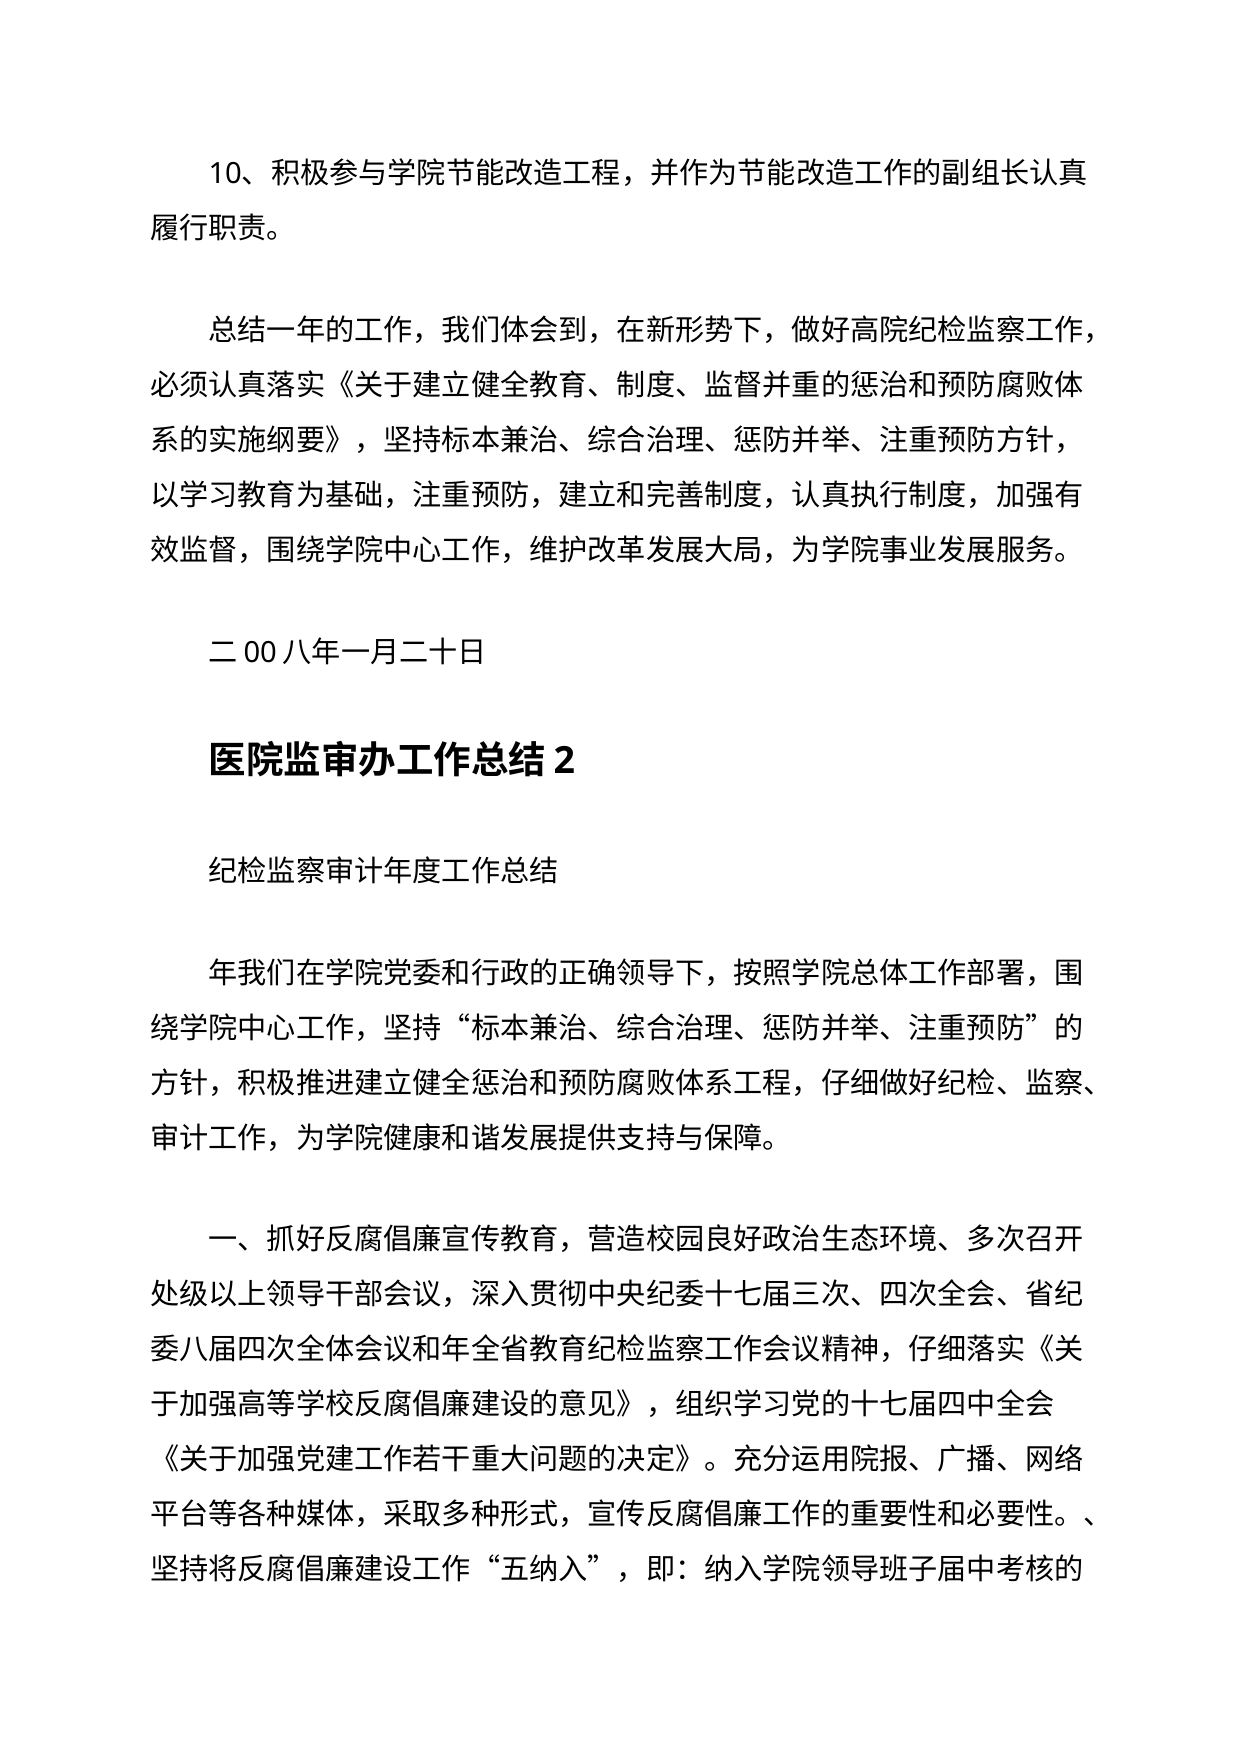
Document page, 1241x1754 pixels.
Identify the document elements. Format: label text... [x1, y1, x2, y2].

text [150, 1216, 1090, 1588]
text 10、积极参与学院节能改造工程，并作为节能改造工作的副组长认真履行职责。 [150, 150, 1090, 247]
text 总结一年的工作，我们体会到，在新形势下，做好高院纪检监察工作，必须认真落实《关于建立健全教育、制度、监督并重的惩治和预防腐败体系的实施纲要》，坚持标本兼治、综合治理、惩防并举、注重预防方针，以学习教育为基础，注重预防，建立和完善制度，认真执行制度，加强有效监督，围绕学院中心工作，维护改革发展大局，为学院事业发展服务。 [150, 307, 1090, 569]
text 年我们在学院党委和行政的正确领导下，按照学院总体工作部署，围绕学院中心工作，坚持“标本兼治、综合治理、惩防并举、注重预防”的方针，积极推进建立健全惩治和预防腐败体系工程，仔细做好纪检、监察、审计工作，为学院健康和谐发展提供支持与保障。 [150, 949, 1090, 1156]
text 医院监审办工作总结2 [150, 730, 1090, 784]
text 二00八年一月二十日 [150, 628, 1090, 671]
text 纪检监察审计年度工作总结 [150, 848, 1090, 890]
